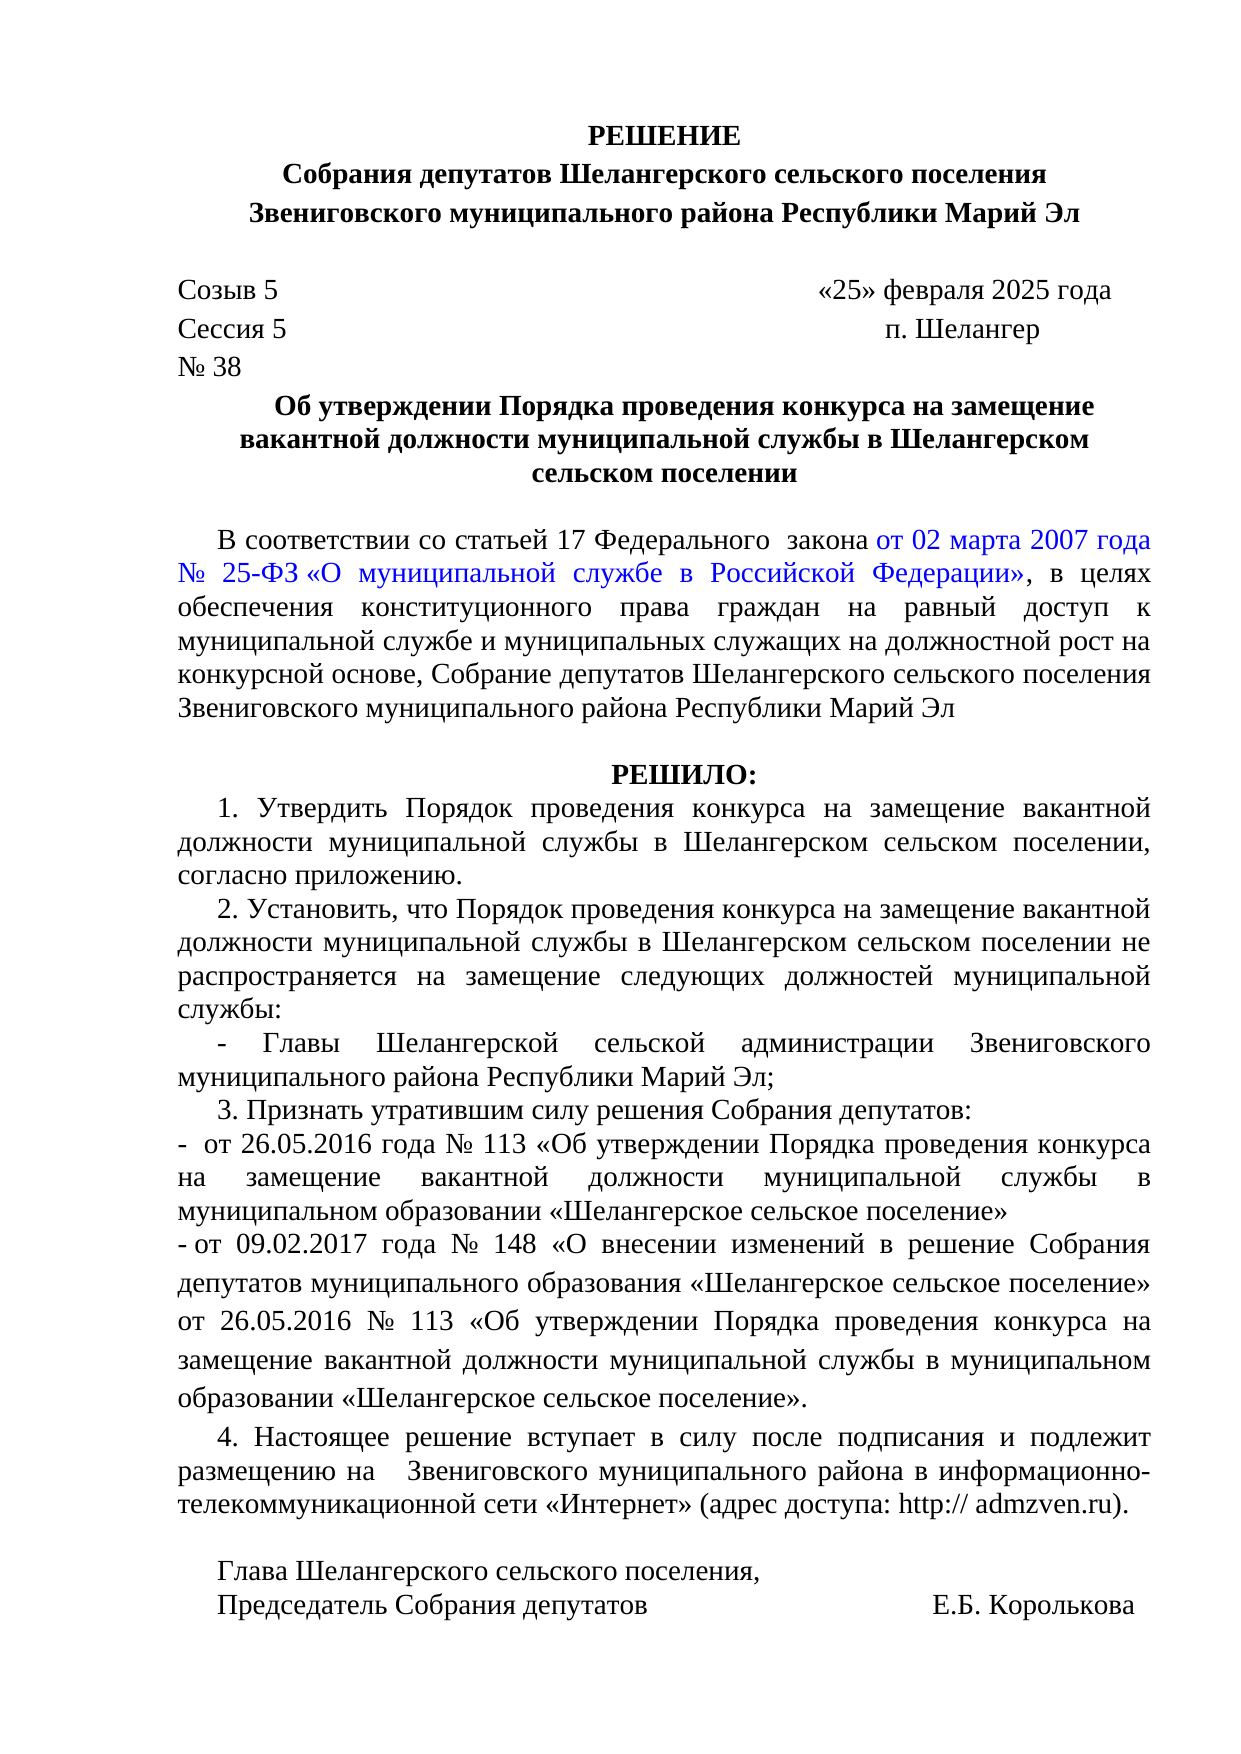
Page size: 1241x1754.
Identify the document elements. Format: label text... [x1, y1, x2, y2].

text Глава Шелангерского сельского поселения, [177, 1553, 1152, 1587]
text Сессия 5 п. Шелангер [177, 311, 1152, 344]
text 4. Настоящее решение вступает в силу после подписания и подлежит размещению на Звениговского муниципального района в информационно-телекоммуникационной сети «Интернет» (адрес доступа: http:// admzven.ru). [177, 1419, 1152, 1520]
text Звениговского муниципального района Республики Марий Эл [177, 195, 1152, 229]
text - Главы Шелангерской сельской администрации Звениговского муниципального района Республики Марий Эл; [177, 1025, 1152, 1092]
text 2. Установить, что Порядок проведения конкурса на замещение вакантной должности муниципальной службы в Шелангерском сельском поселении не распространяется на замещение следующих должностей муниципальной службы: [177, 891, 1152, 1025]
text № 38 [177, 349, 1152, 383]
text Собрания депутатов Шелангерского сельского поселения [177, 157, 1152, 190]
text 1. Утвердить Порядок проведения конкурса на замещение вакантной должности муниципальной службы в Шелангерском сельском поселении, согласно приложению. [177, 790, 1152, 891]
text - от 26.05.2016 года № 113 «Об утверждении Порядка проведения конкурса на замещение вакантной должности муниципальной службы в муниципальном образовании «Шелангерское сельское поселение» [177, 1126, 1152, 1226]
text - от 09.02.2017 года № 148 «О внесении изменений в решение Собрания депутатов муниципального образования «Шелангерское сельское поселение» от 26.05.2016 № 113 «Об утверждении Порядка проведения конкурса на замещение вакантной должности муниципальной службы в муниципальном образовании «Шелангерское сельское поселение». [177, 1226, 1152, 1414]
text РЕШИЛО: [177, 757, 1152, 790]
text Председатель Собрания депутатов Е.Б. Королькова [177, 1587, 1152, 1620]
text 3. Признать утратившим силу решения Собрания депутатов: [177, 1092, 1152, 1126]
text Об утверждении Порядка проведения конкурса на замещение вакантной должности муниципальной службы в Шелангерском сельском поселении [177, 388, 1152, 488]
text В соответствии со статьей 17 Федерального закона от 02 марта 2007 года № 25-ФЗ «О муниципальной службе в Российской Федерации», в целях обеспечения конституционного права граждан на равный доступ к муниципальной службе и муниципальных служащих на должностной рост на конкурсной основе, Собрание депутатов Шелангерского сельского поселения Звениговского муниципального района Республики Марий Эл [177, 522, 1152, 723]
text РЕШЕНИЕ [177, 118, 1152, 152]
text Созыв 5 «25» февраля 2025 года [177, 272, 1152, 306]
